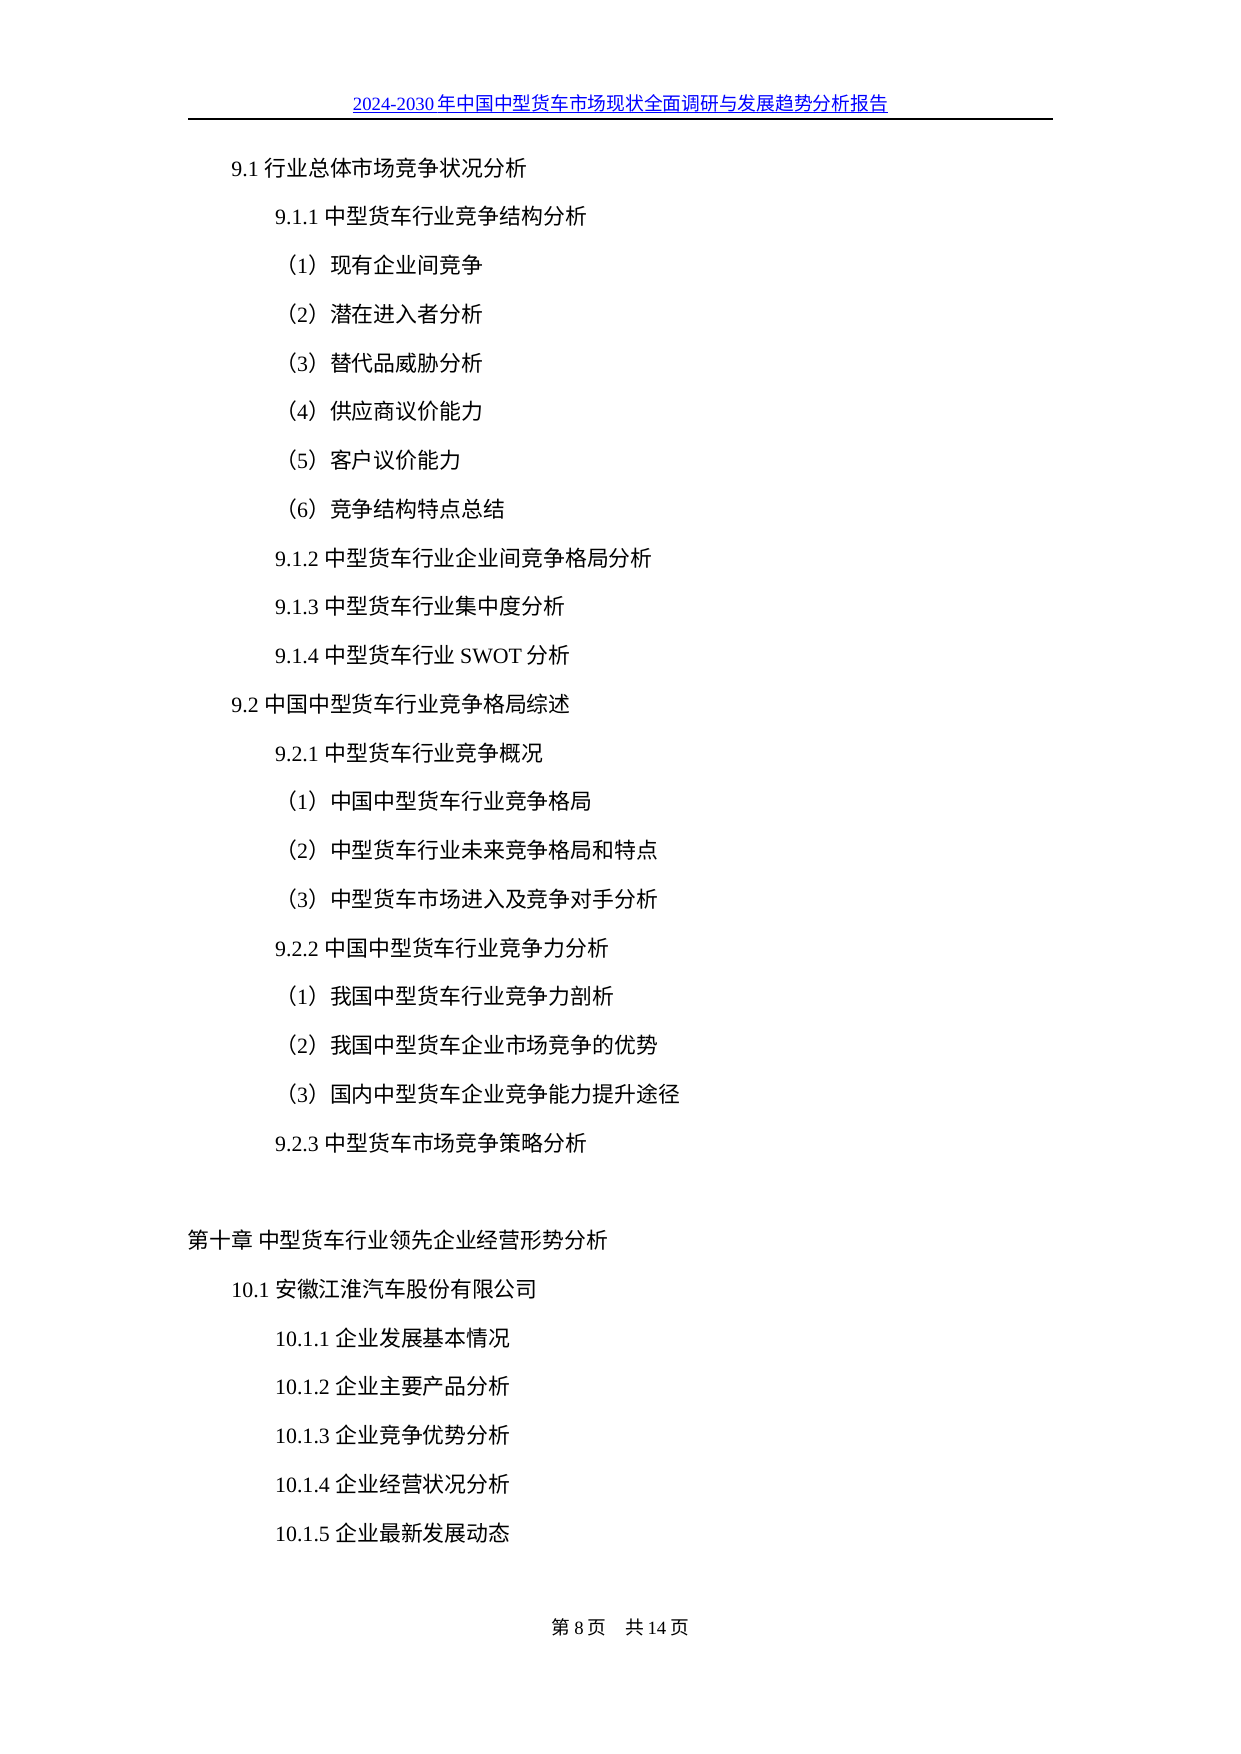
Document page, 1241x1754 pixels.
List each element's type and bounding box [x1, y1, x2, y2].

text [187, 150, 1053, 1548]
